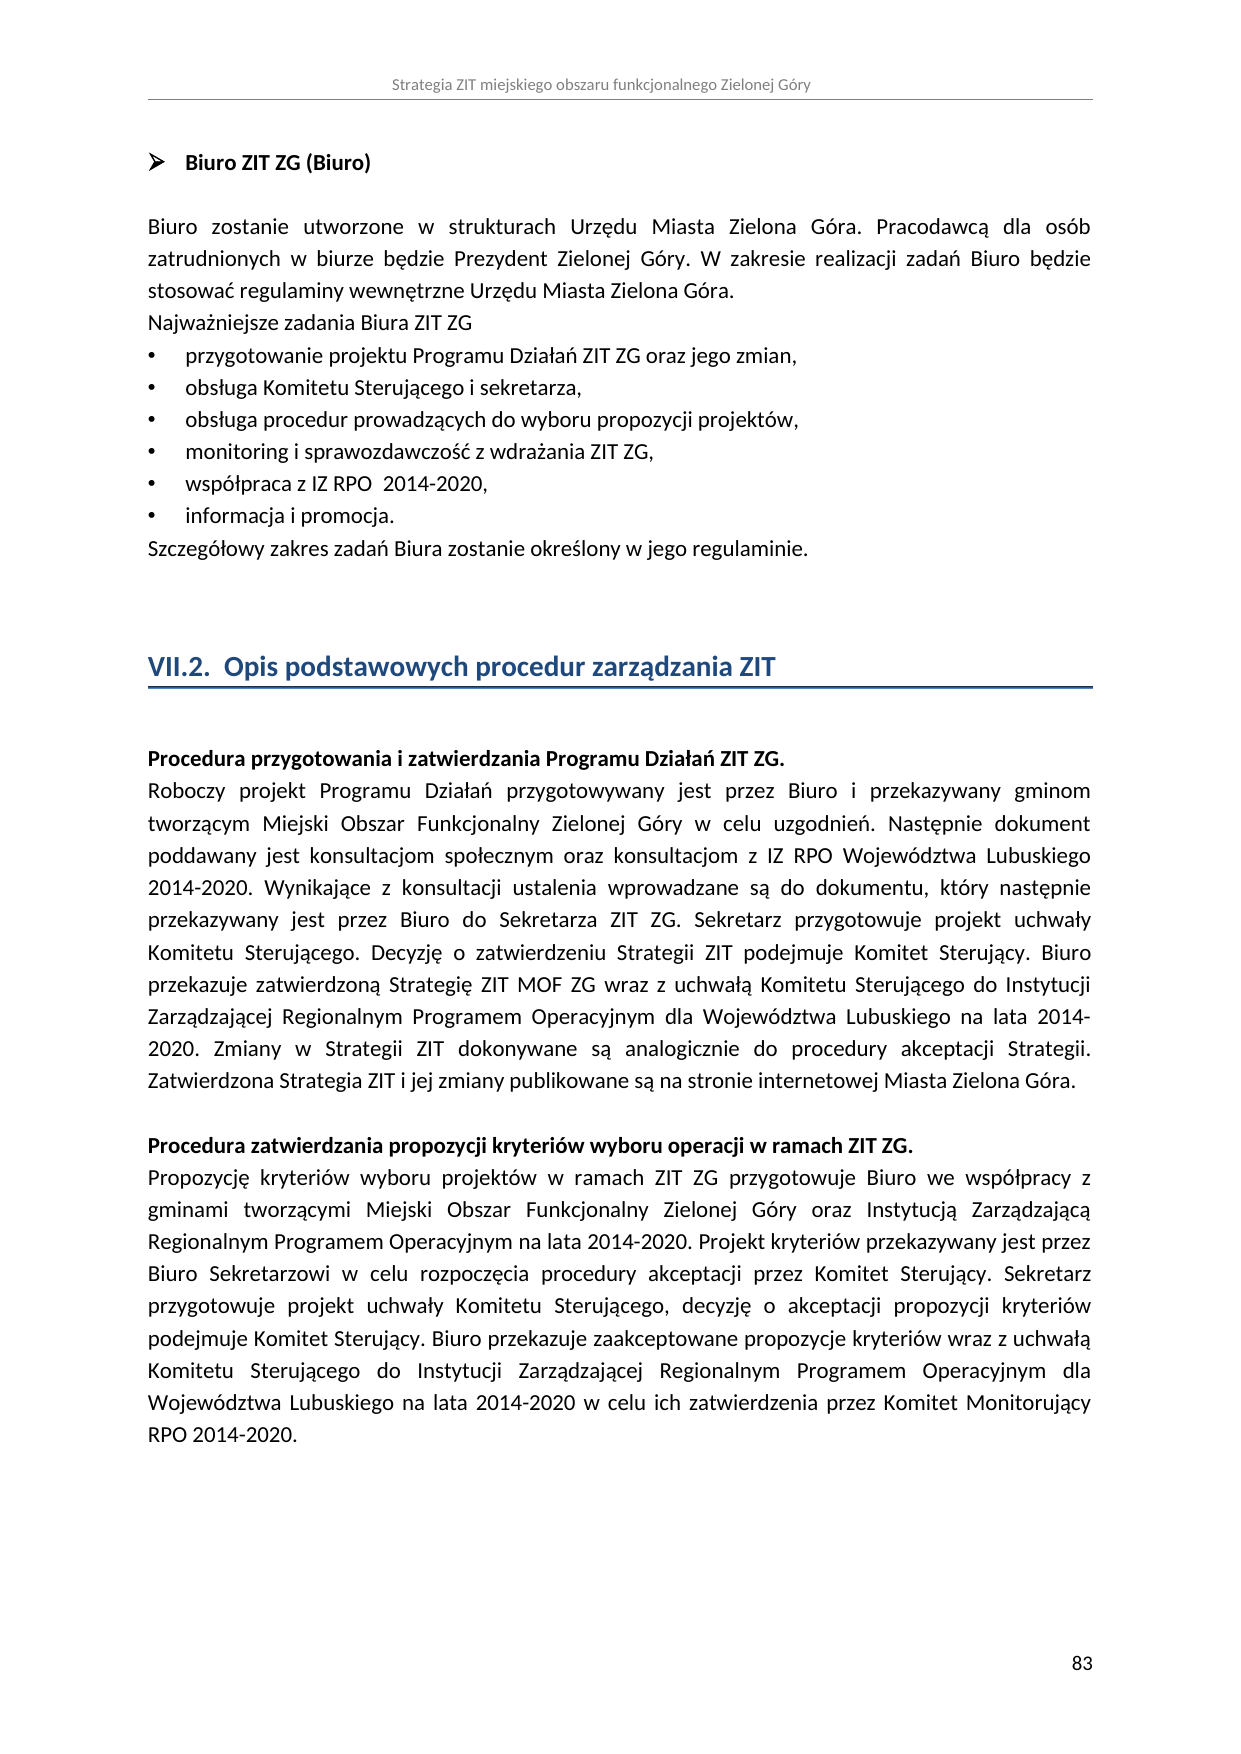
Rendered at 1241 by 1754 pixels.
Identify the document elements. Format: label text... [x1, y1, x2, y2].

list współpraca z IZ RPO 2014-2020, [148, 469, 1093, 497]
text Biuro zostanie utworzone w strukturach Urzędu Miasta Zielona Góra. Pracodawcą dla osób zatrudnionych w biurze będzie Prezydent Zielonej Góry. W zakresie realizacji zadań Biuro będzie stosować regulaminy wewnętrzne Urzędu Miasta Zielona Góra. [148, 212, 1093, 304]
list obsługa procedur prowadzących do wyboru propozycji projektów, [148, 405, 1093, 433]
text Propozycję kryteriów wyboru projektów w ramach ZIT ZG przygotowuje Biuro we współpracy z gminami tworzącymi Miejski Obszar Funkcjonalny Zielonej Góry oraz Instytucją Zarządzającą Regionalnym Programem Operacyjnym na lata 2014-2020. Projekt kryteriów przekazywany jest przez Biuro Sekretarzowi w celu rozpoczęcia procedury akceptacji przez Komitet Sterujący. Sekretarz przygotowuje projekt uchwały Komitetu Sterującego, decyzję o akceptacji propozycji kryteriów podejmuje Komitet Sterujący. Biuro przekazuje zaakceptowane propozycje kryteriów wraz z uchwałą Komitetu Sterującego do Instytucji Zarządzającej Regionalnym Programem Operacyjnym dla Województwa Lubuskiego na lata 2014-2020 w celu ich zatwierdzenia przez Komitet Monitorujący RPO 2014-2020. [148, 1163, 1093, 1448]
list monitoring i sprawozdawczość z wdrażania ZIT ZG, [148, 437, 1093, 465]
text Procedura przygotowania i zatwierdzania Programu Działań ZIT ZG. [148, 744, 1093, 772]
list Biuro ZIT ZG (Biuro) [148, 148, 1093, 176]
text Roboczy projekt Programu Działań przygotowywany jest przez Biuro i przekazywany gminom tworzącym Miejski Obszar Funkcjonalny Zielonej Góry w celu uzgodnień. Następnie dokument poddawany jest konsultacjom społecznym oraz konsultacjom z IZ RPO Województwa Lubuskiego 2014-2020. Wynikające z konsultacji ustalenia wprowadzane są do dokumentu, który następnie przekazywany jest przez Biuro do Sekretarza ZIT ZG. Sekretarz przygotowuje projekt uchwały Komitetu Sterującego. Decyzję o zatwierdzeniu Strategii ZIT podejmuje Komitet Sterujący. Biuro przekazuje zatwierdzoną Strategię ZIT MOF ZG wraz z uchwałą Komitetu Sterującego do Instytucji Zarządzającej Regionalnym Programem Operacyjnym dla Województwa Lubuskiego na lata 2014-2020. Zmiany w Strategii ZIT dokonywane są analogicznie do procedury akceptacji Strategii. Zatwierdzona Strategia ZIT i jej zmiany publikowane są na stronie internetowej Miasta Zielona Góra. [148, 777, 1093, 1094]
subtitle VII.2. Opis podstawowych procedur zarządzania ZIT [148, 648, 1093, 686]
list obsługa Komitetu Sterującego i sekretarza, [148, 373, 1093, 401]
list przygotowanie projektu Programu Działań ZIT ZG oraz jego zmian, [148, 341, 1093, 369]
list informacja i promocja. [148, 502, 1093, 530]
text Szczegółowy zakres zadań Biura zostanie określony w jego regulaminie. [148, 534, 1093, 562]
text Najważniejsze zadania Biura ZIT ZG [148, 308, 1093, 337]
text Procedura zatwierdzania propozycji kryteriów wyboru operacji w ramach ZIT ZG. [148, 1131, 1093, 1159]
